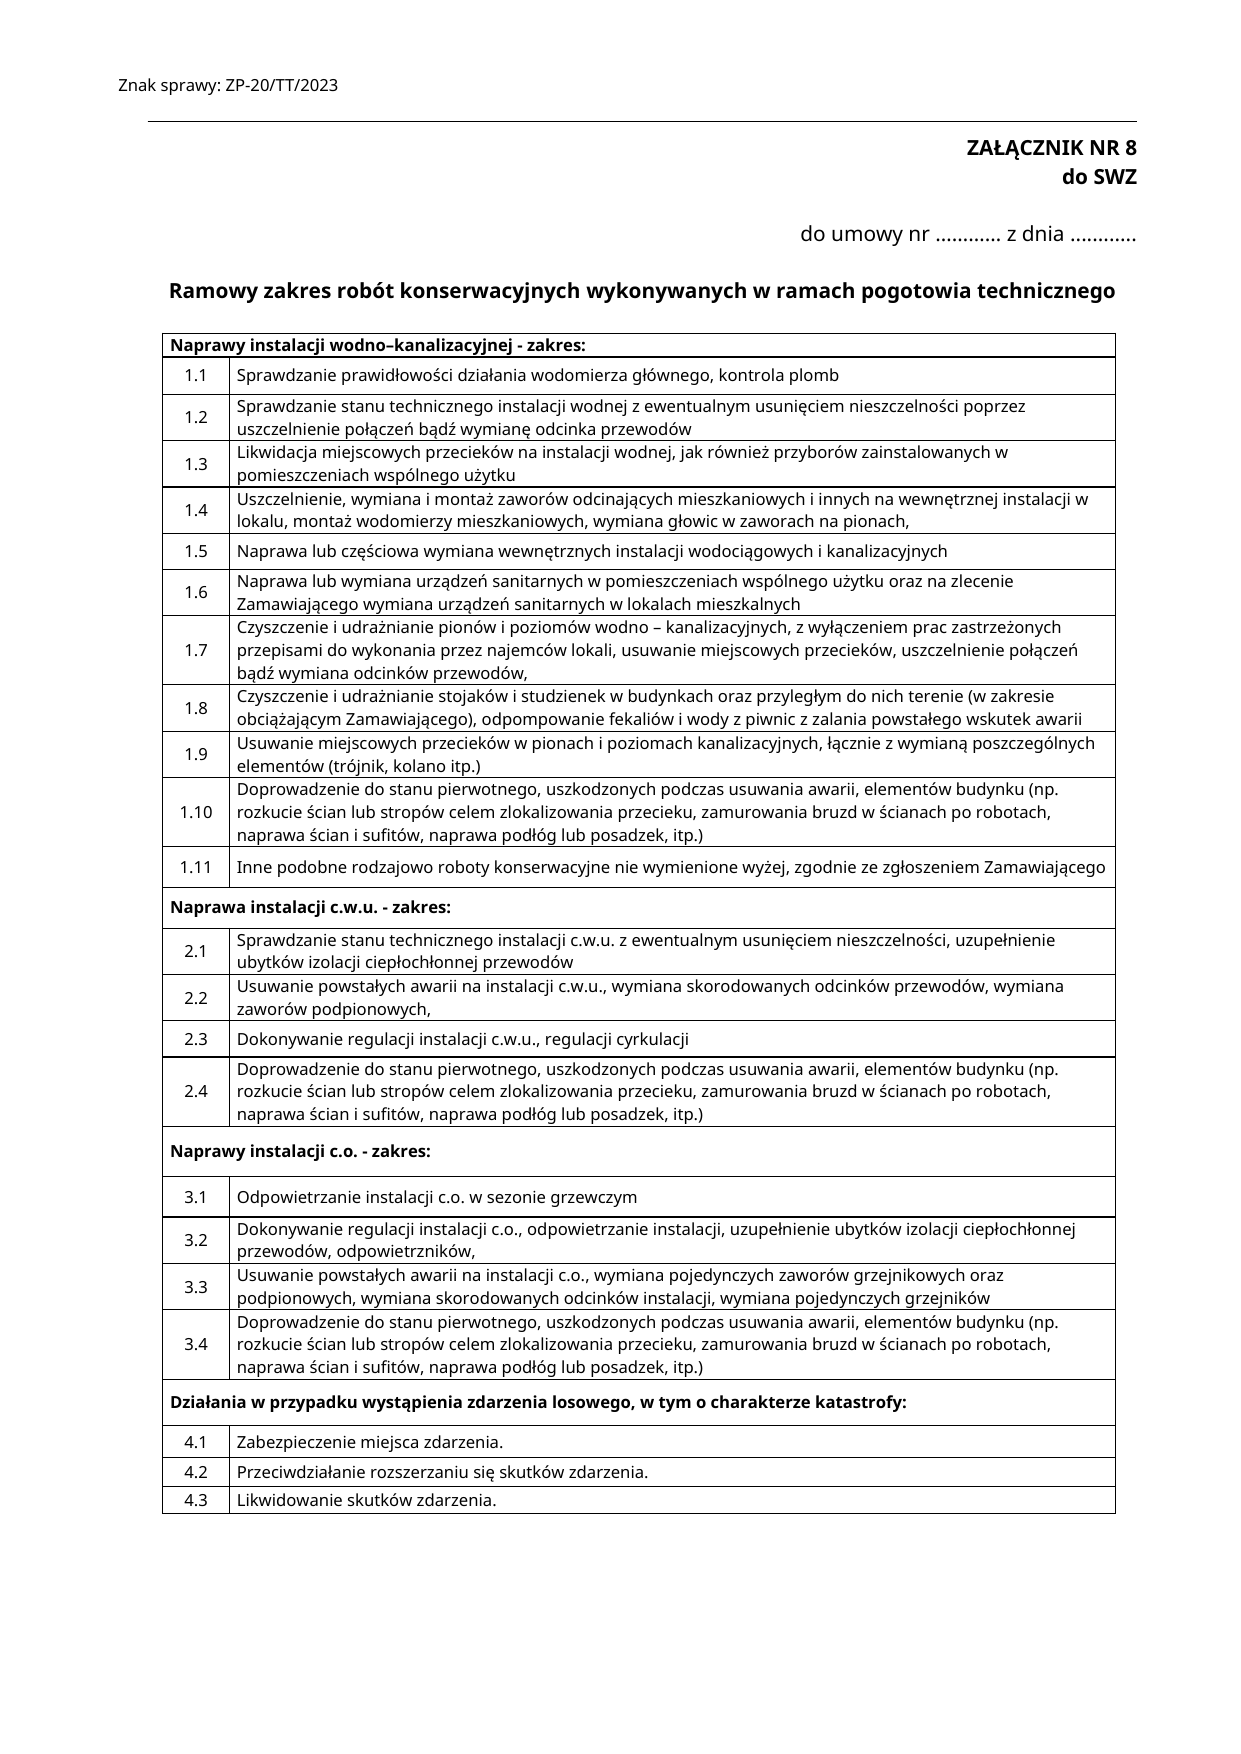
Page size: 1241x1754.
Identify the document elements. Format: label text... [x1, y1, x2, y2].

table_cell 1.10 [163, 778, 229, 846]
table_cell 1.9 [163, 732, 229, 777]
table_cell 1.6 [163, 570, 229, 615]
table_cell 3.4 [163, 1310, 229, 1378]
table_cell Sprawdzanie stanu technicznego instalacji wodnej z ewentualnym usunięciem nieszczelności poprzez uszczelnienie połączeń bądź wymianę odcinka przewodów [230, 395, 1115, 440]
table_cell 3.1 [163, 1177, 229, 1216]
table_cell Dokonywanie regulacji instalacji c.o., odpowietrzanie instalacji, uzupełnienie ubytków izolacji ciepłochłonnej przewodów, odpowietrzników, [230, 1218, 1115, 1263]
table_cell 1.2 [163, 395, 229, 440]
table_cell Doprowadzenie do stanu pierwotnego, uszkodzonych podczas usuwania awarii, elementów budynku (np. rozkucie ścian lub stropów celem zlokalizowania przecieku, zamurowania bruzd w ścianach po robotach, naprawa ścian i sufitów, naprawa podłóg lub posadzek, itp.) [230, 1058, 1115, 1126]
table_cell 2.3 [163, 1021, 229, 1056]
table_cell 1.7 [163, 616, 229, 684]
table_cell Uszczelnienie, wymiana i montaż zaworów odcinających mieszkaniowych i innych na wewnętrznej instalacji w lokalu, montaż wodomierzy mieszkaniowych, wymiana głowic w zaworach na pionach, [230, 488, 1115, 533]
table_cell 3.3 [163, 1264, 229, 1309]
table_cell Przeciwdziałanie rozszerzaniu się skutków zdarzenia. [230, 1458, 1115, 1486]
table_cell 2.1 [163, 929, 229, 974]
table_cell 1.1 [163, 358, 229, 393]
table_cell 1.3 [163, 441, 229, 486]
table_cell Doprowadzenie do stanu pierwotnego, uszkodzonych podczas usuwania awarii, elementów budynku (np. rozkucie ścian lub stropów celem zlokalizowania przecieku, zamurowania bruzd w ścianach po robotach, naprawa ścian i sufitów, naprawa podłóg lub posadzek, itp.) [230, 1310, 1115, 1378]
table_cell Usuwanie powstałych awarii na instalacji c.w.u., wymiana skorodowanych odcinków przewodów, wymiana zaworów podpionowych, [230, 975, 1115, 1020]
table_cell 1.4 [163, 488, 229, 533]
table_cell Naprawy instalacji c.o. - zakres: [163, 1127, 1115, 1176]
table_cell Likwidacja miejscowych przecieków na instalacji wodnej, jak również przyborów zainstalowanych w pomieszczeniach wspólnego użytku [230, 441, 1115, 486]
table_cell Dokonywanie regulacji instalacji c.w.u., regulacji cyrkulacji [230, 1021, 1115, 1056]
table_cell 1.5 [163, 534, 229, 568]
text do umowy nr ………… z dnia ............ [221, 219, 1137, 247]
table_cell 4.2 [163, 1458, 229, 1486]
table_cell 1.11 [163, 847, 229, 887]
table_cell Naprawa instalacji c.w.u. - zakres: [163, 888, 1115, 927]
table_cell 4.1 [163, 1426, 229, 1457]
table_cell Sprawdzanie prawidłowości działania wodomierza głównego, kontrola plomb [230, 358, 1115, 393]
table_cell 2.2 [163, 975, 229, 1020]
table_cell Działania w przypadku wystąpienia zdarzenia losowego, w tym o charakterze katastrofy: [163, 1380, 1115, 1425]
table_cell Usuwanie miejscowych przecieków w pionach i poziomach kanalizacyjnych, łącznie z wymianą poszczególnych elementów (trójnik, kolano itp.) [230, 732, 1115, 777]
table_cell Usuwanie powstałych awarii na instalacji c.o., wymiana pojedynczych zaworów grzejnikowych oraz podpionowych, wymiana skorodowanych odcinków instalacji, wymiana pojedynczych grzejników [230, 1264, 1115, 1309]
table_cell 2.4 [163, 1058, 229, 1126]
table_cell Naprawa lub częściowa wymiana wewnętrznych instalacji wodociągowych i kanalizacyjnych [230, 534, 1115, 568]
table_cell Inne podobne rodzajowo roboty konserwacyjne nie wymienione wyżej, zgodnie ze zgłoszeniem Zamawiającego [230, 847, 1115, 887]
table_cell Czyszczenie i udrażnianie pionów i poziomów wodno – kanalizacyjnych, z wyłączeniem prac zastrzeżonych przepisami do wykonania przez najemców lokali, usuwanie miejscowych przecieków, uszczelnienie połączeń bądź wymiana odcinków przewodów, [230, 616, 1115, 684]
table_cell 1.8 [163, 685, 229, 731]
table_cell Zabezpieczenie miejsca zdarzenia. [230, 1426, 1115, 1457]
table_header Naprawy instalacji wodno–kanalizacyjnej - zakres: [163, 334, 1115, 356]
table_cell Sprawdzanie stanu technicznego instalacji c.w.u. z ewentualnym usunięciem nieszczelności, uzupełnienie ubytków izolacji ciepłochłonnej przewodów [230, 929, 1115, 974]
table_cell 3.2 [163, 1218, 229, 1263]
table_cell Likwidowanie skutków zdarzenia. [230, 1487, 1115, 1513]
table_cell Czyszczenie i udrażnianie stojaków i studzienek w budynkach oraz przyległym do nich terenie (w zakresie obciążającym Zamawiającego), odpompowanie fekaliów i wody z piwnic z zalania powstałego wskutek awarii [230, 685, 1115, 731]
table_cell Odpowietrzanie instalacji c.o. w sezonie grzewczym [230, 1177, 1115, 1216]
text Ramowy zakres robót konserwacyjnych wykonywanych w ramach pogotowia technicznego [148, 276, 1137, 304]
table_cell Naprawa lub wymiana urządzeń sanitarnych w pomieszczeniach wspólnego użytku oraz na zlecenie Zamawiającego wymiana urządzeń sanitarnych w lokalach mieszkalnych [230, 570, 1115, 615]
table_cell 4.3 [163, 1487, 229, 1513]
table_cell Doprowadzenie do stanu pierwotnego, uszkodzonych podczas usuwania awarii, elementów budynku (np. rozkucie ścian lub stropów celem zlokalizowania przecieku, zamurowania bruzd w ścianach po robotach, naprawa ścian i sufitów, naprawa podłóg lub posadzek, itp.) [230, 778, 1115, 846]
